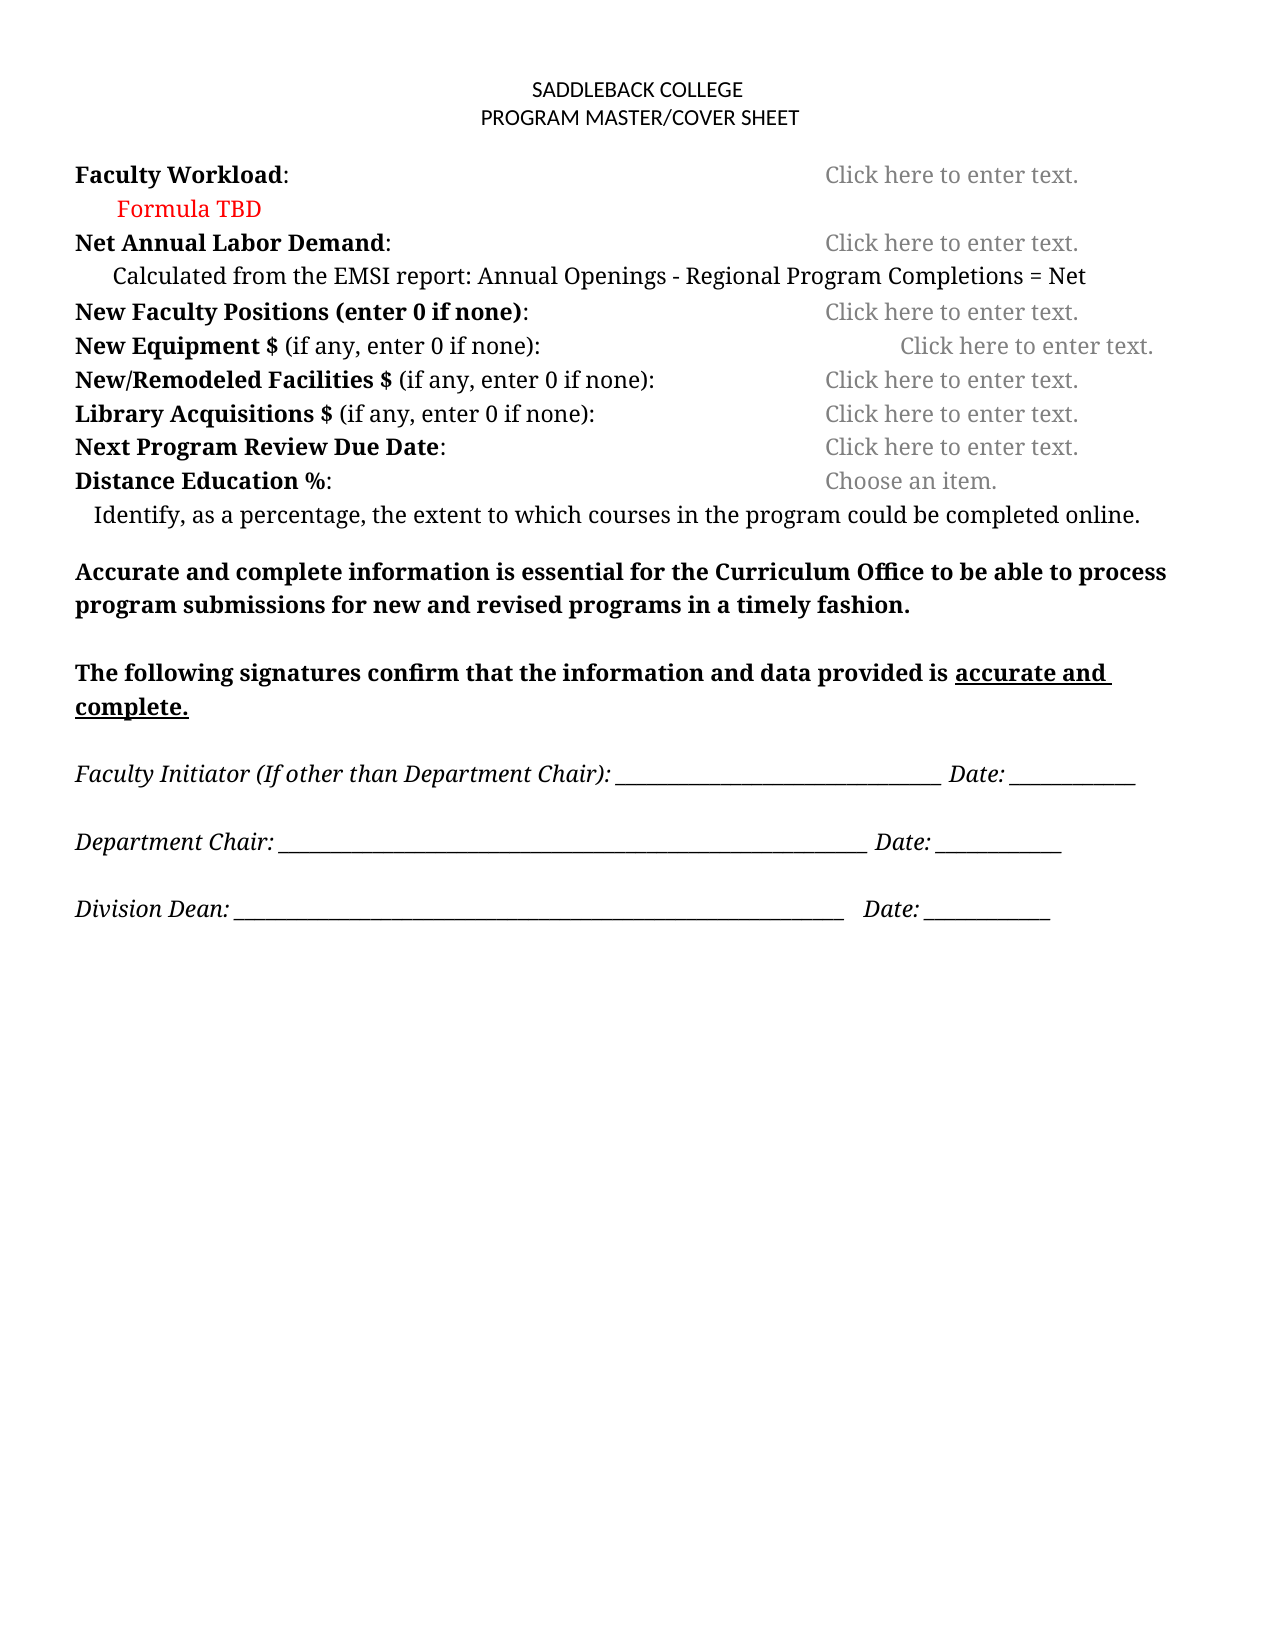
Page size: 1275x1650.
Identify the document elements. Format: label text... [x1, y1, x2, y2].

text Accurate and complete information is essential for the Curriculum Office to be able to process program submissions for new and revised programs in a timely fashion. [75, 556, 1200, 621]
text Calculated from the EMSI report: Annual Openings - Regional Program Completions = Net [112, 260, 1200, 292]
text Identify, as a percentage, the extent to which courses in the program could be completed online. [94, 499, 1200, 530]
text Faculty Workload: [75, 159, 1200, 190]
text Department Chair: ________________________________________________________ Date: ____________ [75, 826, 1200, 857]
text Faculty Initiator (If other than Department Chair): _______________________________ Date: ____________ [75, 758, 1200, 789]
text Distance Education %: [75, 465, 1200, 496]
text New Faculty Positions (enter 0 if none): [75, 296, 1200, 327]
text Net Annual Labor Demand: [75, 227, 1200, 258]
text The following signatures confirm that the information and data provided is accurate and complete. [75, 657, 1200, 722]
text Library Acquisitions $ (if any, enter 0 if none): [75, 397, 1200, 429]
text Division Dean: __________________________________________________________ Date: ____________ [75, 893, 1200, 924]
text Next Program Review Due Date: [75, 431, 1200, 462]
text New/Remodeled Facilities $ (if any, enter 0 if none): [75, 364, 1200, 395]
text New Equipment $ (if any, enter 0 if none): [75, 330, 1200, 361]
text Formula TBD [75, 193, 1200, 224]
